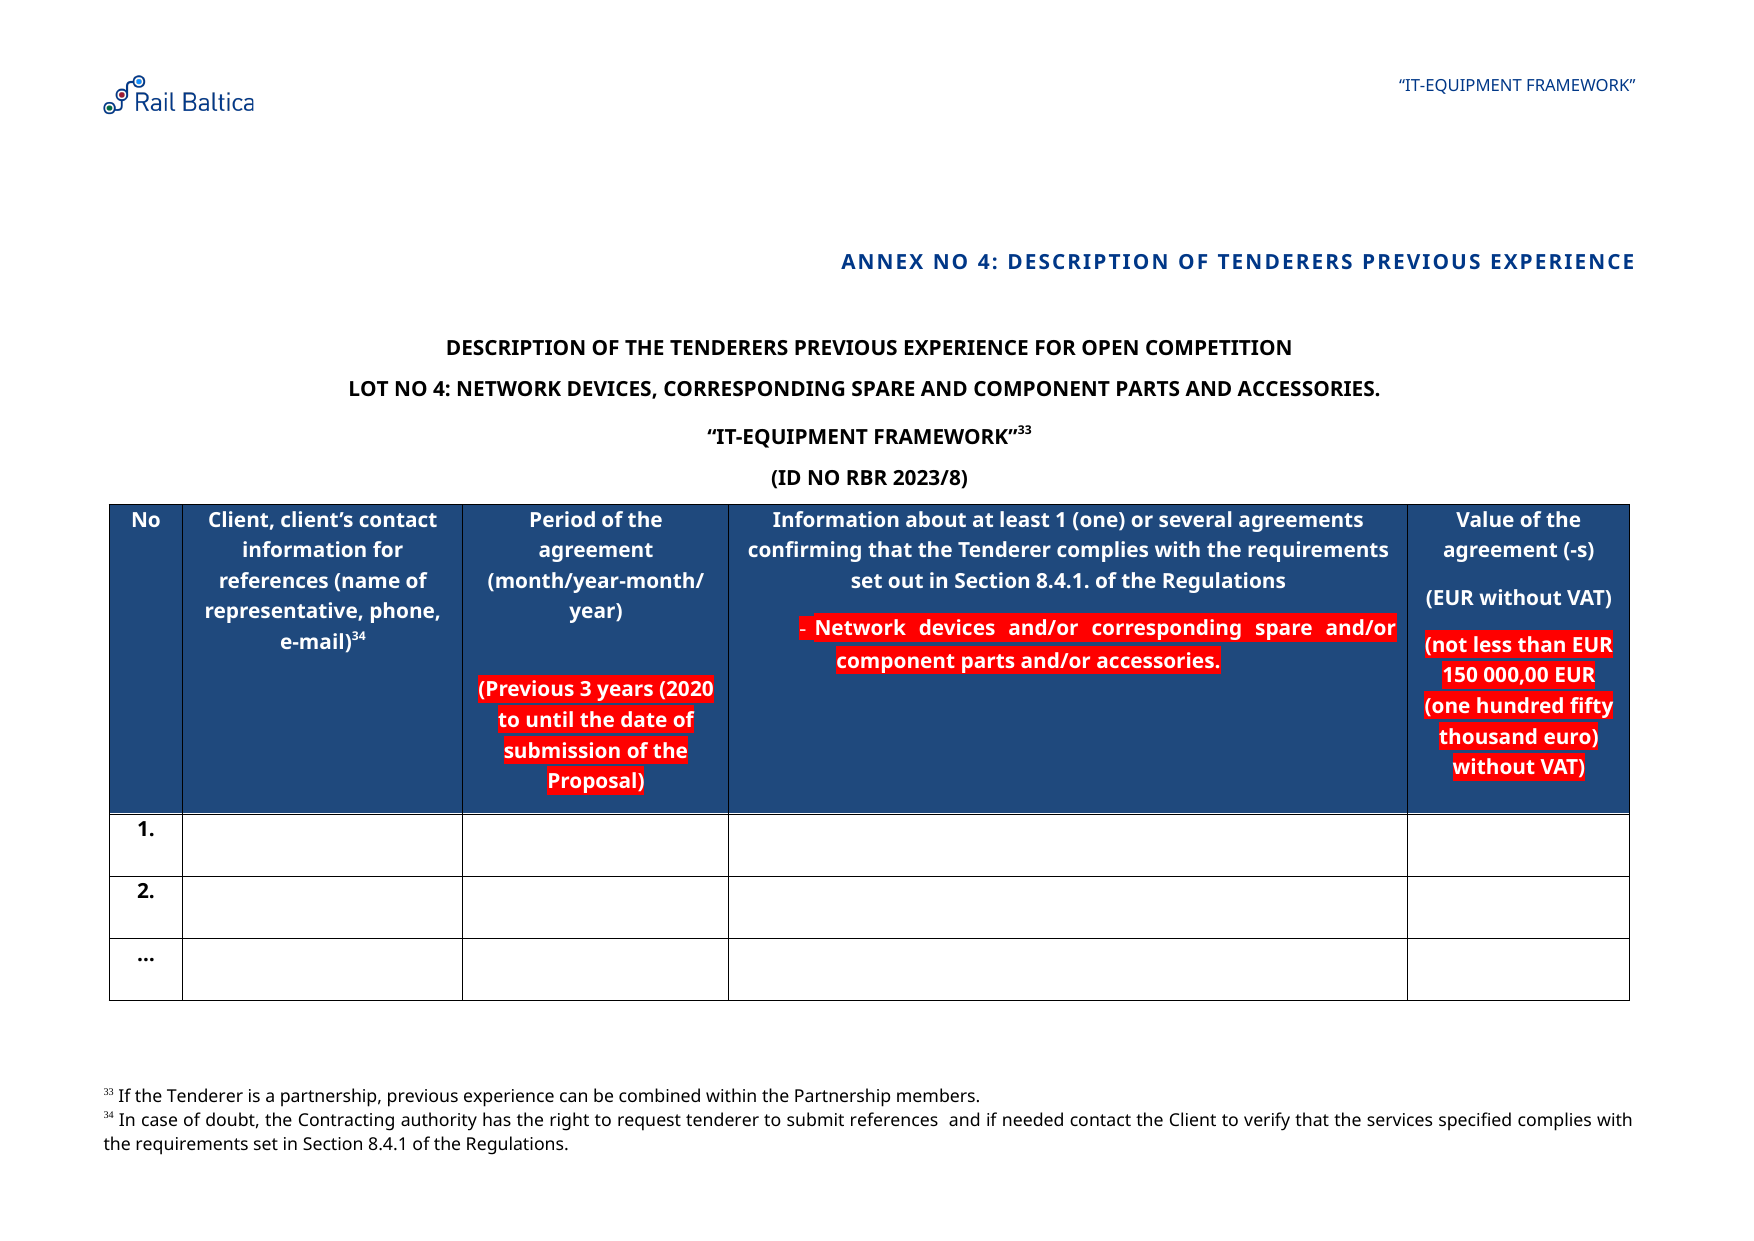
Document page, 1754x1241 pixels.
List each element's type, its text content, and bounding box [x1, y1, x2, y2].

table_cell [729, 815, 1407, 876]
table_cell 1. [110, 815, 182, 876]
table_cell [183, 877, 462, 938]
table_cell [729, 877, 1407, 938]
table_cell [183, 939, 462, 1000]
table_header Value of the agreement (-s) (EUR without VAT) (not less than EUR 150 000,00 EUR (one hundred fifty thousand euro) without VAT) [1408, 505, 1629, 813]
table_cell 2. [110, 877, 182, 938]
table_header Information about at least 1 (one) or several agreements confirming that the Tenderer complies with the requirements set out in Section 8.4.1. of the Regulations Network devices and/or corresponding spare and/or component parts and/or accessories. [729, 505, 1407, 813]
text DESCRIPTION OF THE TENDERERS PREVIOUS EXPERIENCE FOR OPEN COMPETITION [103, 333, 1635, 362]
table_cell [463, 877, 728, 938]
table_cell [463, 815, 728, 876]
text (ID NO RBR 2023/8) [103, 463, 1635, 491]
table_cell [1408, 877, 1629, 938]
text LOT NO 4: Network devices, corresponding spare and component parts AND ACCESSORIES. [103, 374, 1625, 403]
table_header Period of the agreement (month/year-month/year) (Previous 3 years (2020 to until the date of submission of the Proposal) [463, 505, 728, 813]
table_cell [463, 939, 728, 1000]
table_cell [1408, 815, 1629, 876]
picture [103, 75, 254, 126]
text “IT-EQUIPMENT FRAMEWORK” [103, 422, 1635, 450]
subtitle Annex No 4: Description of tenderers previous experience [103, 247, 1635, 276]
table_header Client, client’s contact information for references (name of representative, phone, e-mail) [183, 505, 462, 813]
table_cell [729, 939, 1407, 1000]
table_cell [1408, 939, 1629, 1000]
table_cell [183, 815, 462, 876]
table_cell … [110, 939, 182, 1000]
table_header No [110, 505, 182, 813]
